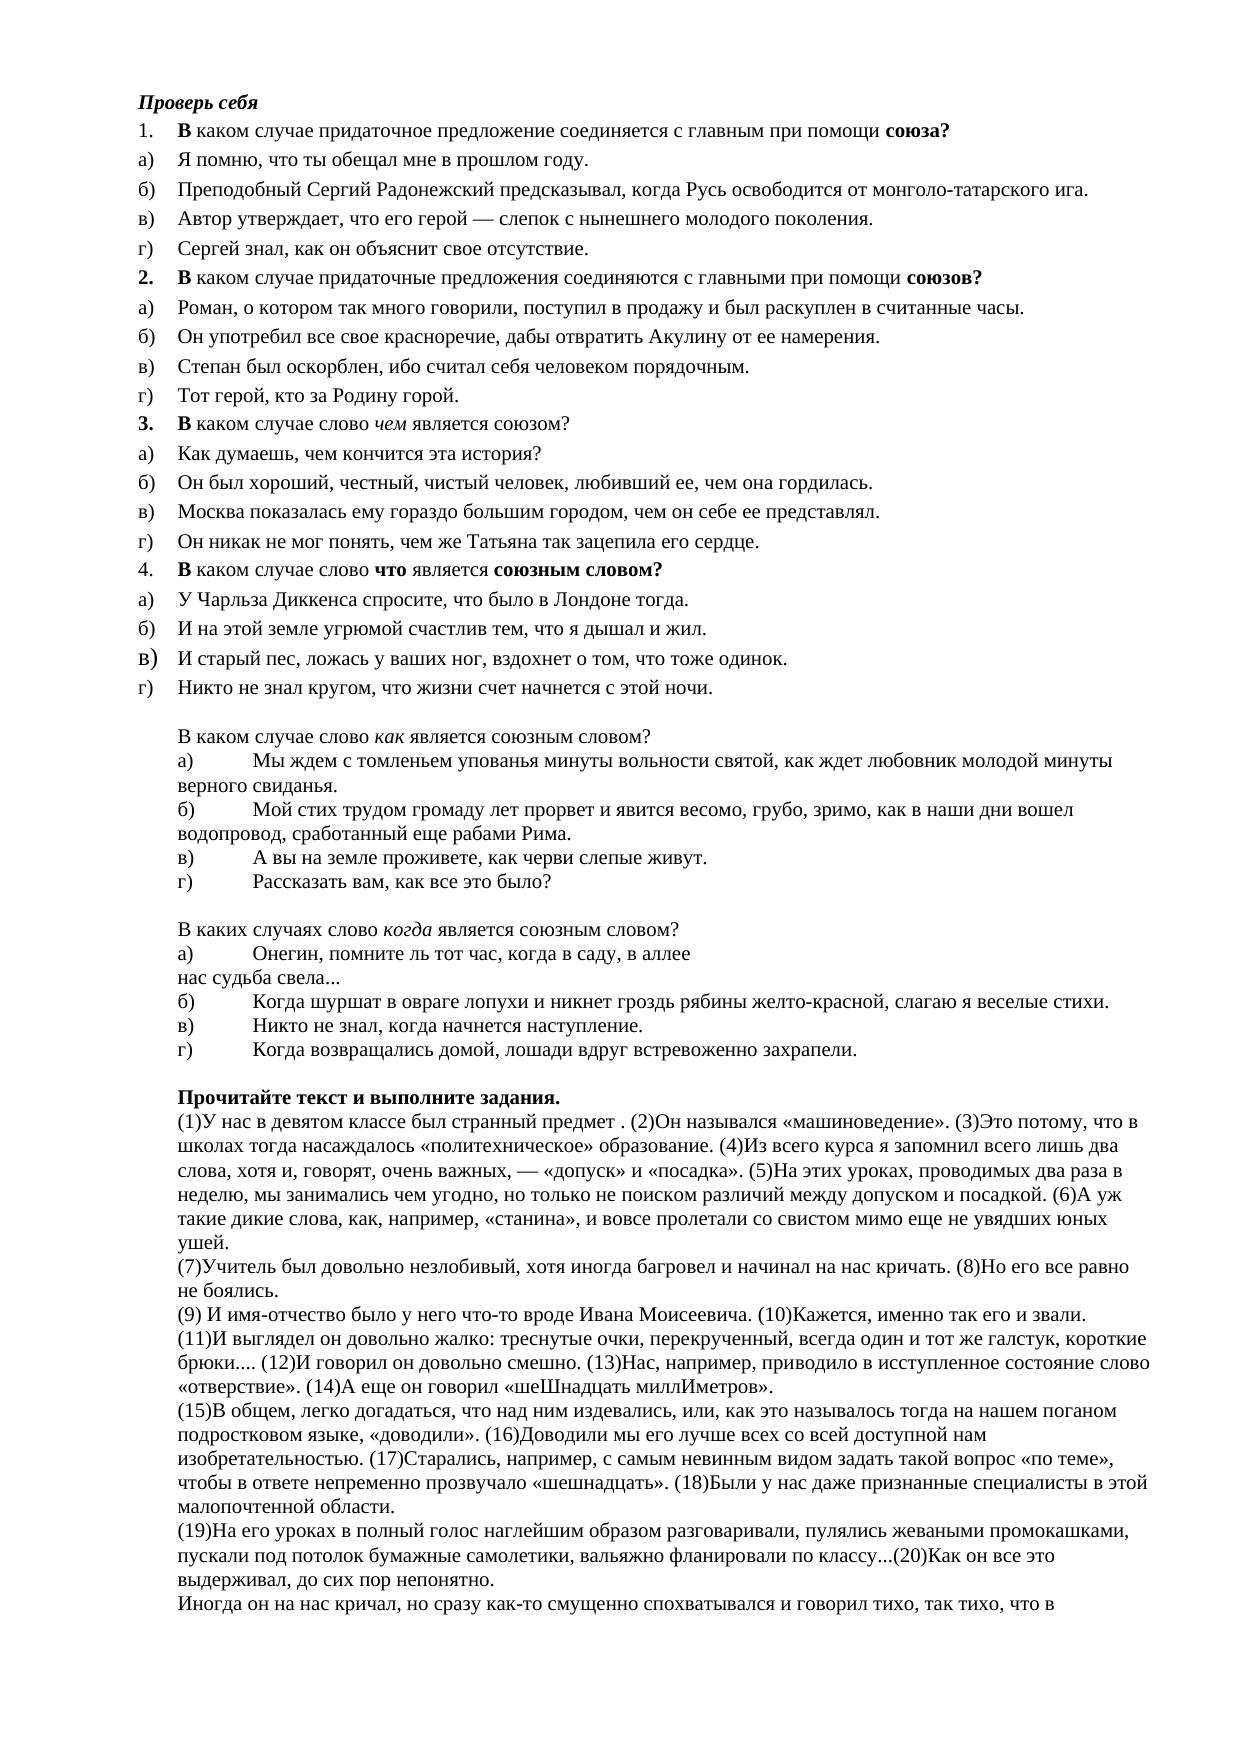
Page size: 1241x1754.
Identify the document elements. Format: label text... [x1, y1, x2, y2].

text г) Сергей знал, как он объяснит свое отсутствие. [103, 232, 1240, 261]
text в) Автор утверждает, что его герой — слепок с нынешнего молодого поколения. [103, 202, 1240, 232]
text (7)Учитель был довольно незлобивый, хотя иногда багровел и начинал на нас кричать. (8)Но его все равно не боялись. [177, 1254, 1152, 1302]
text г) Рассказать вам, как все это было? [177, 869, 1152, 893]
text (1)У нас в девятом классе был странный предмет . (2)Он назывался «машиноведение». (З)Это потому, что в школах тогда насаждалось «политехническое» образование. (4)Из всего курса я запомнил всего лишь два слова, хотя и, говорят, очень важных, — «допуск» и «посадка». (5)На этих уроках, проводимых два раза в неделю, мы занимались чем угодно, но только не поиском различий между допуском и посадкой. (6)А уж такие дикие слова, как, например, «станина», и вовсе пролетали со свистом мимо еще не увядших юных ушей. [177, 1109, 1152, 1254]
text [177, 1591, 1152, 1615]
text а) У Чарльза Диккенса спросите, что было в Лондоне тогда. [103, 582, 1240, 612]
text а) Онегин, помните ль тот час, когда в саду, в аллее нас судьба свела... [177, 941, 1152, 989]
text г) Никто не знал кругом, что жизни счет начнется с этой ночи. [103, 671, 1240, 700]
text а) Мы ждем с томленьем упованья минуты вольности святой, как ждет любовник молодой минуты верного свиданья. [177, 748, 1152, 797]
text в) А вы на земле проживете, как черви слепые живут. [177, 845, 1152, 869]
text В каких случаях слово когда является союзным словом? [177, 917, 1152, 941]
text В каком случае слово как является союзным словом? [177, 724, 1152, 748]
text Прочитайте текст и выполните задания. [177, 1085, 1152, 1109]
text (15)В общем, легко догадаться, что над ним издевались, или, как это называлось тогда на нашем поганом подростковом языке, «доводили». (16)Доводили мы его лучше всех со всей доступной нам изобретательностью. (17)Старались, например, с самым невинным видом задать такой вопрос «по теме», чтобы в ответе непременно прозвучало «шешнадцать». (18)Были у нас даже признанные специалисты в этой малопочтенной области. [177, 1398, 1152, 1518]
text в) Степан был оскорблен, ибо считал себя человеком порядочным. [103, 349, 1240, 379]
text б) И на этой земле угрюмой счастлив тем, что я дышал и жил. [103, 612, 1240, 641]
text б) Когда шуршат в овраге лопухи и никнет гроздь рябины желто-красной, слагаю я веселые стихи. [177, 989, 1152, 1013]
list В каком случае слово что является союзным словом? [103, 554, 1240, 582]
list В каком случае слово чем является союзом? [103, 408, 1240, 436]
text г) Тот герой, кто за Родину горой. [103, 379, 1240, 408]
text б) Преподобный Сергий Радонежский предсказывал, когда Русь освободится от монголо-татарского ига. [103, 173, 1240, 202]
text в) Никто не знал, когда начнется наступление. [177, 1013, 1152, 1037]
text в) Москва показалась ему гораздо большим городом, чем он себе ее представлял. [103, 495, 1240, 525]
text (19)На его уроках в полный голос наглейшим образом разговаривали, пулялись жеваными промокашками, пускали под потолок бумажные самолетики, вальяжно фланировали по классу...(20)Как он все это выдерживал, до сих пор непонятно. [177, 1518, 1152, 1591]
text б) Он был хороший, честный, чистый человек, любивший ее, чем она гордилась. [103, 466, 1240, 495]
text б) Мой стих трудом громаду лет прорвет и явится весомо, грубо, зримо, как в наши дни вошел водопровод, сработанный еще рабами Рима. [177, 797, 1152, 845]
text г) Он никак не мог понять, чем же Татьяна так зацепила его сердце. [103, 525, 1240, 554]
text а) Роман, о котором так много говорили, поступил в продажу и был раскуплен в считанные часы. [103, 291, 1240, 320]
text Проверь себя [103, 87, 1240, 115]
text в) И старый пес, ложась у ваших ног, вздохнет о том, что тоже одинок. [103, 641, 1240, 671]
text б) Он употребил все свое красноречие, дабы отвратить Акулину от ее намерения. [103, 320, 1240, 349]
list В каком случае придаточное предложение соединяется с главным при помощи союза? [103, 115, 1240, 143]
text г) Когда возвращались домой, лошади вдруг встревоженно захрапели. [177, 1037, 1152, 1061]
text а) Как думаешь, чем кончится эта история? [103, 436, 1240, 466]
text а) Я помню, что ты обещал мне в прошлом году. [103, 143, 1240, 173]
list В каком случае придаточные предложения соединяются с главными при помощи союзов? [103, 261, 1240, 291]
text (11)И выглядел он довольно жалко: треснутые очки, перекрученный, всегда один и тот же галстук, короткие брюки.... (12)И говорил он довольно смешно. (13)Нас, например, приводило в исступленное состояние слово «отверствие». (14)А еще он говорил «шеШнадцать миллИметров». [177, 1326, 1152, 1398]
text (9) И имя-отчество было у него что-то вроде Ивана Моисеевича. (10)Кажется, именно так его и звали. [177, 1302, 1152, 1326]
